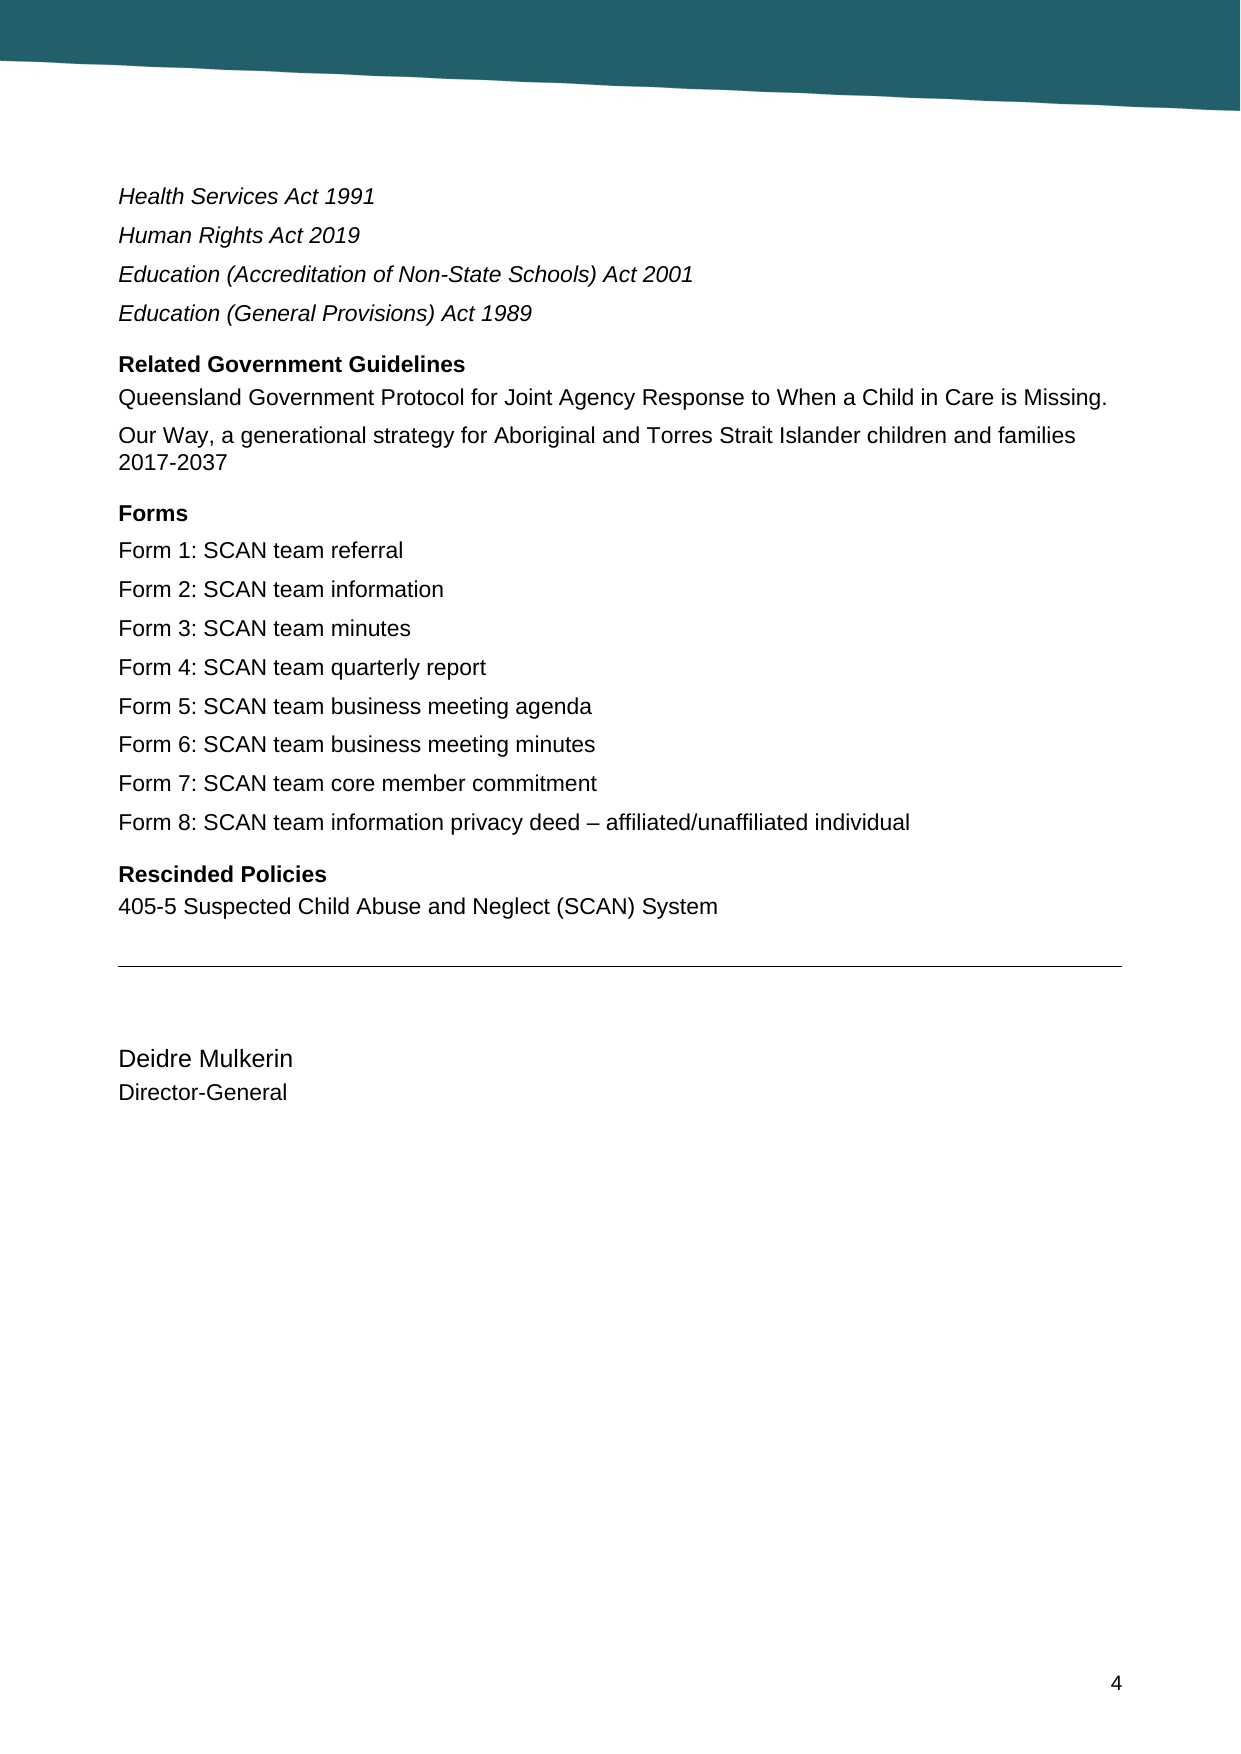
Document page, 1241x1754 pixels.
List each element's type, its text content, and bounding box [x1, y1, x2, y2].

picture [0, 0, 1241, 111]
subtitle Form 7: SCAN team core member commitment [118, 770, 1122, 797]
subtitle Health Services Act 1991 [118, 183, 1122, 209]
subtitle Forms [118, 500, 1122, 526]
subtitle Human Rights Act 2019 [118, 222, 1122, 248]
subtitle Form 3: SCAN team minutes [118, 615, 1122, 641]
subtitle Education (Accreditation of Non-State Schools) Act 2001 [118, 261, 1122, 287]
subtitle Form 4: SCAN team quarterly report [118, 654, 1122, 680]
subtitle Form 8: SCAN team information privacy deed – affiliated/unaffiliated individual [118, 809, 1122, 836]
subtitle Form 2: SCAN team information [118, 576, 1122, 602]
subtitle Form 5: SCAN team business meeting agenda [118, 693, 1122, 719]
text Our Way, a generational strategy for Aboriginal and Torres Strait Islander children and families 2017-2037 [118, 422, 1122, 475]
subtitle Deidre Mulkerin [118, 1044, 1122, 1072]
text Director-General [118, 1079, 1122, 1105]
text 405-5 Suspected Child Abuse and Neglect (SCAN) System [118, 893, 1122, 919]
subtitle Related Government Guidelines [118, 351, 1122, 377]
subtitle Form 6: SCAN team business meeting minutes [118, 731, 1122, 758]
subtitle Form 1: SCAN team referral [118, 537, 1122, 563]
subtitle Rescinded Policies [118, 861, 1122, 887]
text Queensland Government Protocol for Joint Agency Response to When a Child in Care is Missing. [118, 383, 1122, 410]
subtitle Education (General Provisions) Act 1989 [118, 299, 1122, 326]
